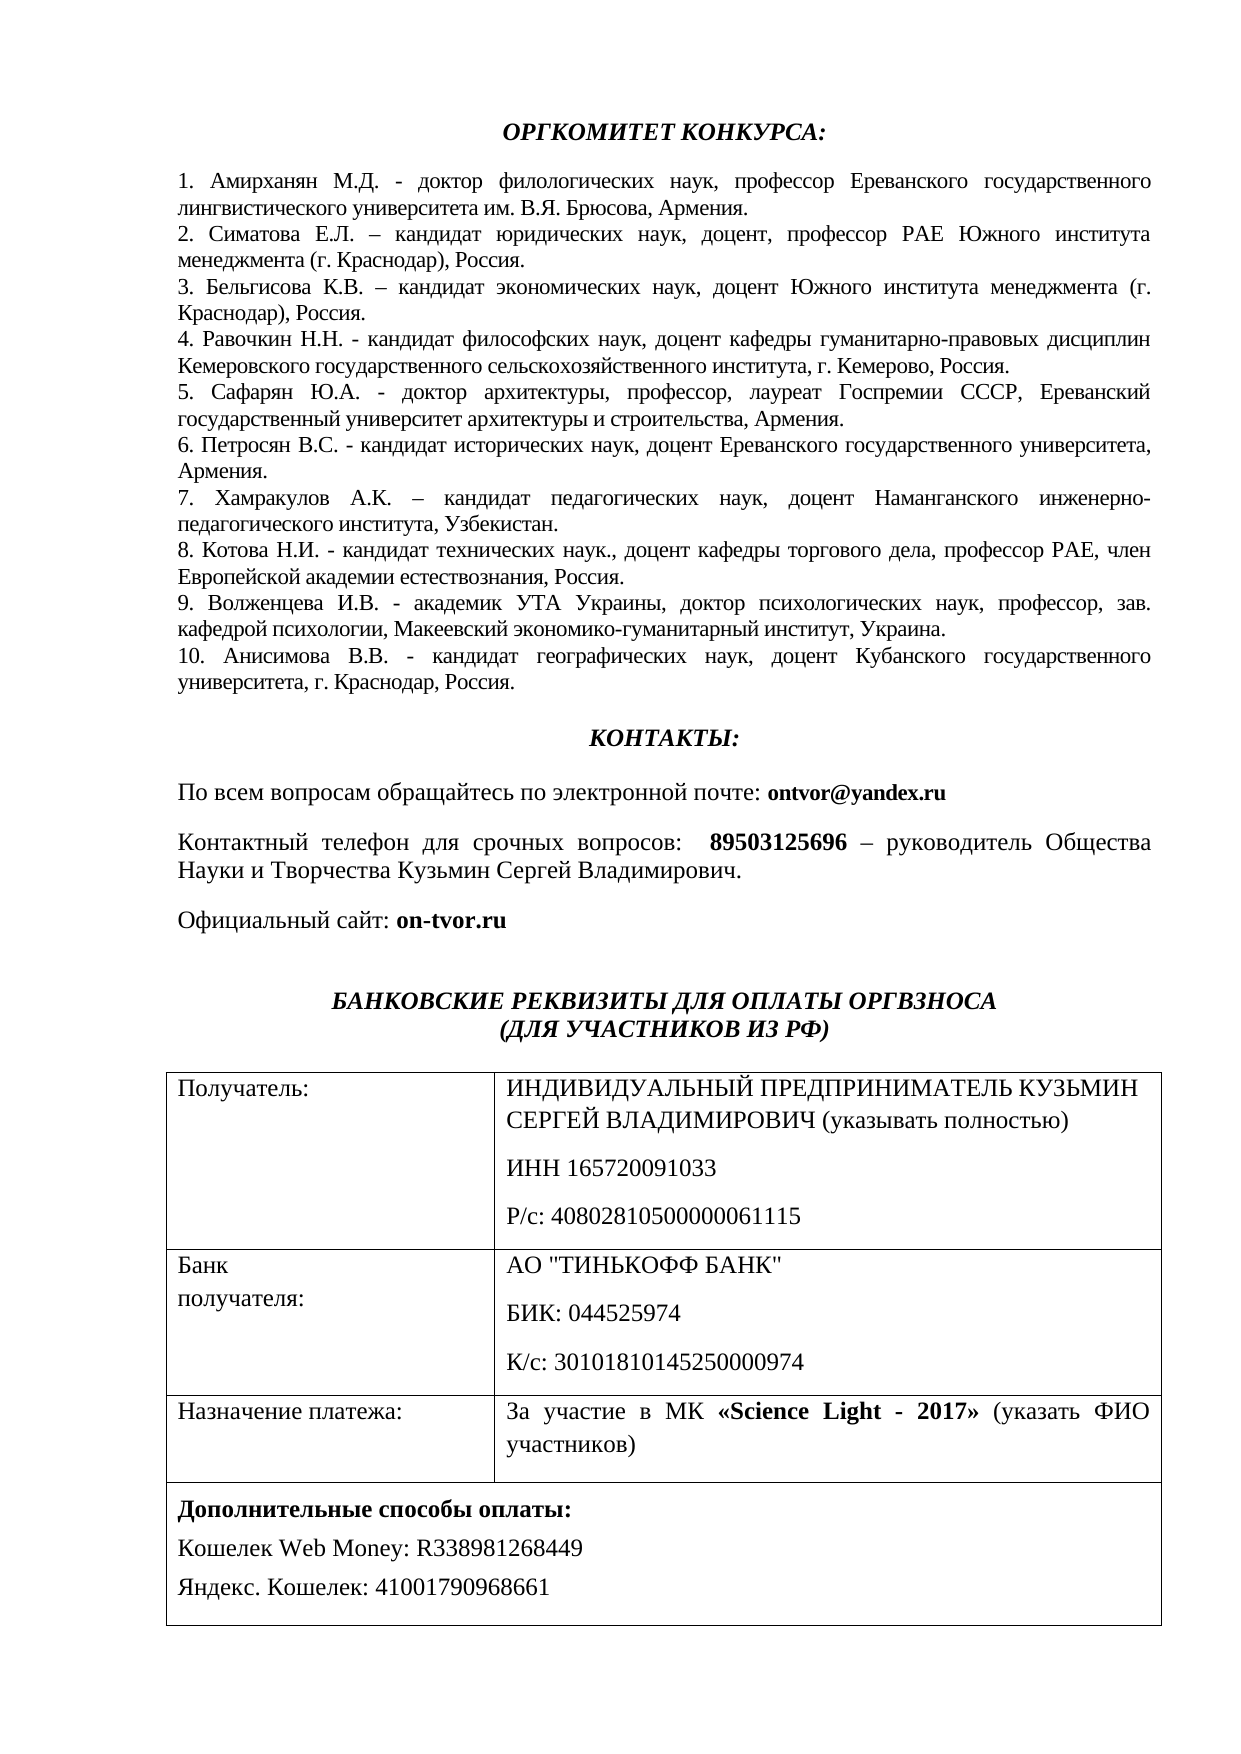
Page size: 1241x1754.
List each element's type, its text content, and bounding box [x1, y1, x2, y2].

text БАНКОВСКИЕ РЕКВИЗИТЫ ДЛЯ ОПЛАТЫ ОРГВЗНОСА [177, 986, 1152, 1014]
text КОНТАКТЫ: [177, 723, 1152, 752]
text Официальный сайт: on-tvor.ru [177, 905, 1152, 934]
text 6. Петросян В.С. - кандидат исторических наук, доцент Ереванского государственного университета, Армения. [177, 431, 1152, 484]
table_cell Банк получателя: [167, 1250, 494, 1395]
text 8. Котова Н.И. - кандидат технических наук., доцент кафедры торгового дела, профессор РАЕ, член Европейской академии естествознания, Россия. [177, 536, 1152, 589]
text 4. Равочкин Н.Н. - кандидат философских наук, доцент кафедры гуманитарно-правовых дисциплин Кемеровского государственного сельскохозяйственного института, г. Кемерово, Россия. [177, 326, 1152, 378]
text (ДЛЯ УЧАСТНИКОВ ИЗ РФ) [177, 1014, 1152, 1043]
text ОРГКОМИТЕТ КОНКУРСА: [177, 118, 1152, 147]
text 1. Амирханян М.Д. - доктор филологических наук, профессор Ереванского государственного лингвистического университета им. В.Я. Брюсова, Армения. [177, 167, 1152, 220]
table_header Получатель: [167, 1073, 494, 1249]
table_cell Дополнительные способы оплаты: Кошелек Web Money: R338981268449 Яндекс. Кошелек: 41001790968661 [167, 1483, 1161, 1625]
table_cell АО "ТИНЬКОФФ БАНК" БИК: 044525974 К/с: 30101810145250000974 [495, 1250, 1161, 1395]
table_cell За участие в МК «Science Light - 2017» (указать ФИО участников) [495, 1396, 1161, 1482]
text 10. Анисимова В.В. - кандидат географических наук, доцент Кубанского государственного университета, г. Краснодар, Россия. [177, 642, 1152, 694]
text 2. Симатова Е.Л. – кандидат юридических наук, доцент, профессор РАЕ Южного института менеджмента (г. Краснодар), Россия. [177, 220, 1152, 273]
table_cell Назначение платежа: [167, 1396, 494, 1482]
text По всем вопросам обращайтесь по электронной почте: ontvor@yandex.ru [177, 777, 1152, 806]
text 5. Сафарян Ю.А. - доктор архитектуры, профессор, лауреат Госпремии СССР, Ереванский государственный университет архитектуры и строительства, Армения. [177, 378, 1152, 431]
text 3. Бельгисова К.В. – кандидат экономических наук, доцент Южного института менеджмента (г. Краснодар), Россия. [177, 273, 1152, 326]
table_header ИНДИВИДУАЛЬНЫЙ ПРЕДПРИНИМАТЕЛЬ КУЗЬМИН СЕРГЕЙ ВЛАДИМИРОВИЧ (указывать полностью) ИНН 165720091033 Р/с: 40802810500000061115 [495, 1073, 1161, 1249]
text 7. Хамракулов А.К. – кандидат педагогических наук, доцент Наманганского инженерно-педагогического института, Узбекистан. [177, 484, 1152, 536]
text 9. Волженцева И.В. - академик УТА Украины, доктор психологических наук, профессор, зав. кафедрой психологии, Макеевский экономико-гуманитарный институт, Украина. [177, 589, 1152, 642]
text Контактный телефон для срочных вопросов: 89503125696 – руководитель Общества Науки и Творчества Кузьмин Сергей Владимирович. [177, 827, 1152, 884]
